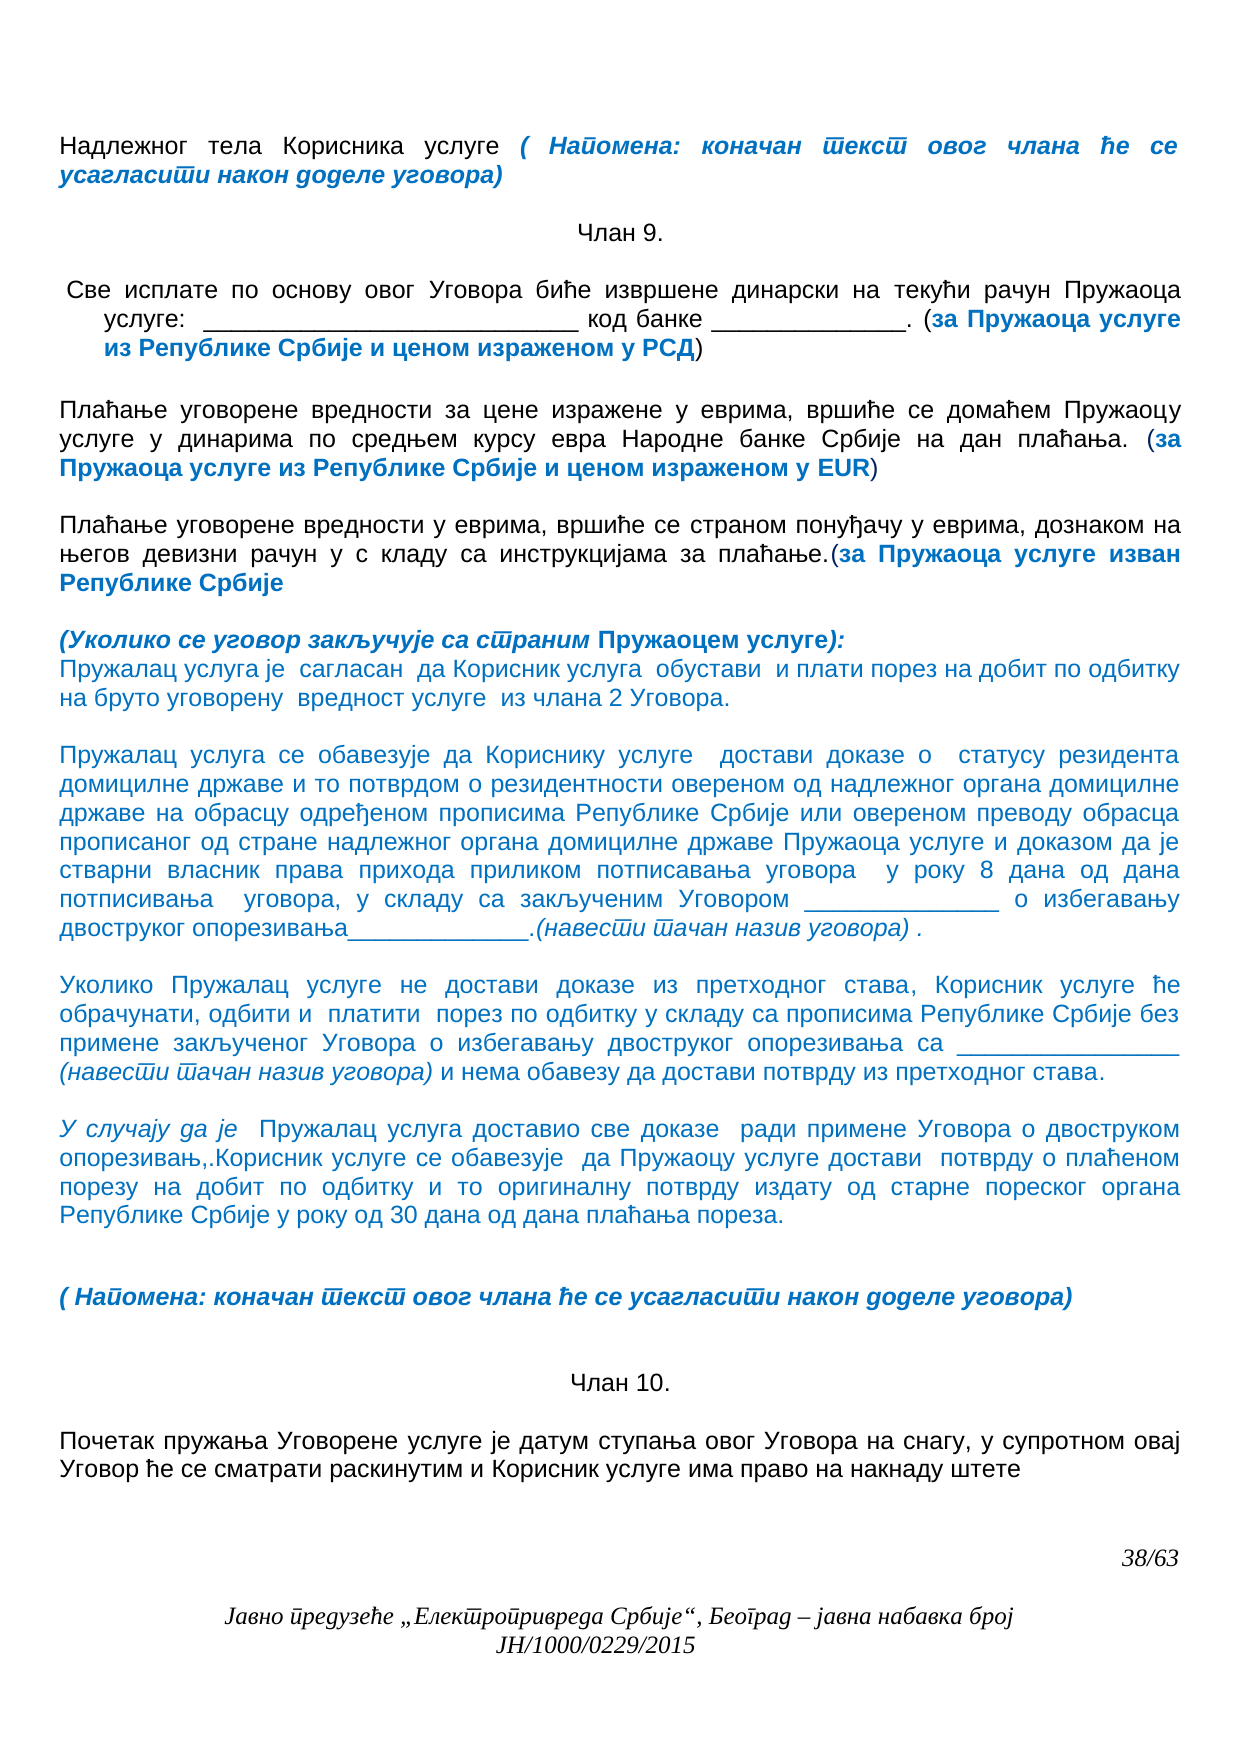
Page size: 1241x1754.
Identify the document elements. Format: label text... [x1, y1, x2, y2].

text Пружалац услуга се обавезује да Кориснику услуге достави доказе о статусу резидента домицилне државе и то потврдом о резидентности овереном од надлежног органа домицилне државе на обрасцу одређеном прописима Републике Србије или овереном преводу обрасца прописаног од стране надлежног органа домицилне државе Пружаоца услуге и доказом да је стварни власник права прихода приликом потписавања уговора у року 8 дана од дана потписивања уговора, у складу са закљученим Уговором ______________ о избегавању двоструког опорезивања_____________.(навести тачан назив уговора) . [59, 740, 1181, 942]
text Почетак пружања Уговорене услуге је датум ступања овог Уговора на снагу, у супротном овај Уговор ће се сматрати раскинутим и Корисник услуге има право на накнаду штете [59, 1426, 1181, 1483]
text ( Напомена: коначан текст овог члана ће се усагласити након доделе уговора) [59, 1282, 1181, 1311]
text У случају да је Пружалац услуга доставио све доказе ради примене Уговора о двоструком опорезивањ,.Корисник услуге се обавезује да Пружаоцу услуге достави потврду о плаћеном порезу на добит по одбитку и то оригиналну потврду издату од старне пореског органа Републике Србије у року од 30 дана од дана плаћања пореза. [59, 1114, 1181, 1229]
text Плаћање уговорене вредности у еврима, вршиће се страном понуђачу у еврима, дознаком на његов девизни рачун у с кладу са инструкцијама за плаћање.(за Пружаоца услуге изван Републике Србије [59, 510, 1181, 597]
text Пружалац услуга је сагласан да Корисник услуга обустави и плати порез на добит по одбитку на бруто уговорену вредност услуге из члана 2 Уговора. [59, 654, 1181, 712]
text Плаћање уговорене вредности за цене изражене у еврима, вршиће се домаћем Пружаоцу услуге у динарима по средњем курсу евра Народне банке Србије на дан плаћања. (за Пружаоца услуге из Републике Србије и ценом израженом у EUR) [59, 395, 1181, 482]
text (Уколико се уговор закључује са страним Пружаоцем услуге): [59, 625, 1181, 654]
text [59, 131, 1181, 189]
text Све исплате по основу овог Уговора биће извршене динарски на текући рачун Пружаоца услуге: ___________________________ код банке ______________. (за Пружаоца услуге из Републике Србије и ценом израженом у РСД) [66, 275, 1181, 361]
text Члан 10. [59, 1368, 1181, 1397]
text Уколико Пружалац услугe не достави доказе из претходног става, Корисник услуге ће обрачунати, одбити и платити порез по одбитку у складу са прописима Републике Србије без примене закљученог Уговора о избегавању двоструког опорезивања са ________________ (навести тачан назив уговора) и нема обавезу да достави потврду из претходног става. [59, 970, 1181, 1085]
text Члан 9. [59, 218, 1181, 246]
